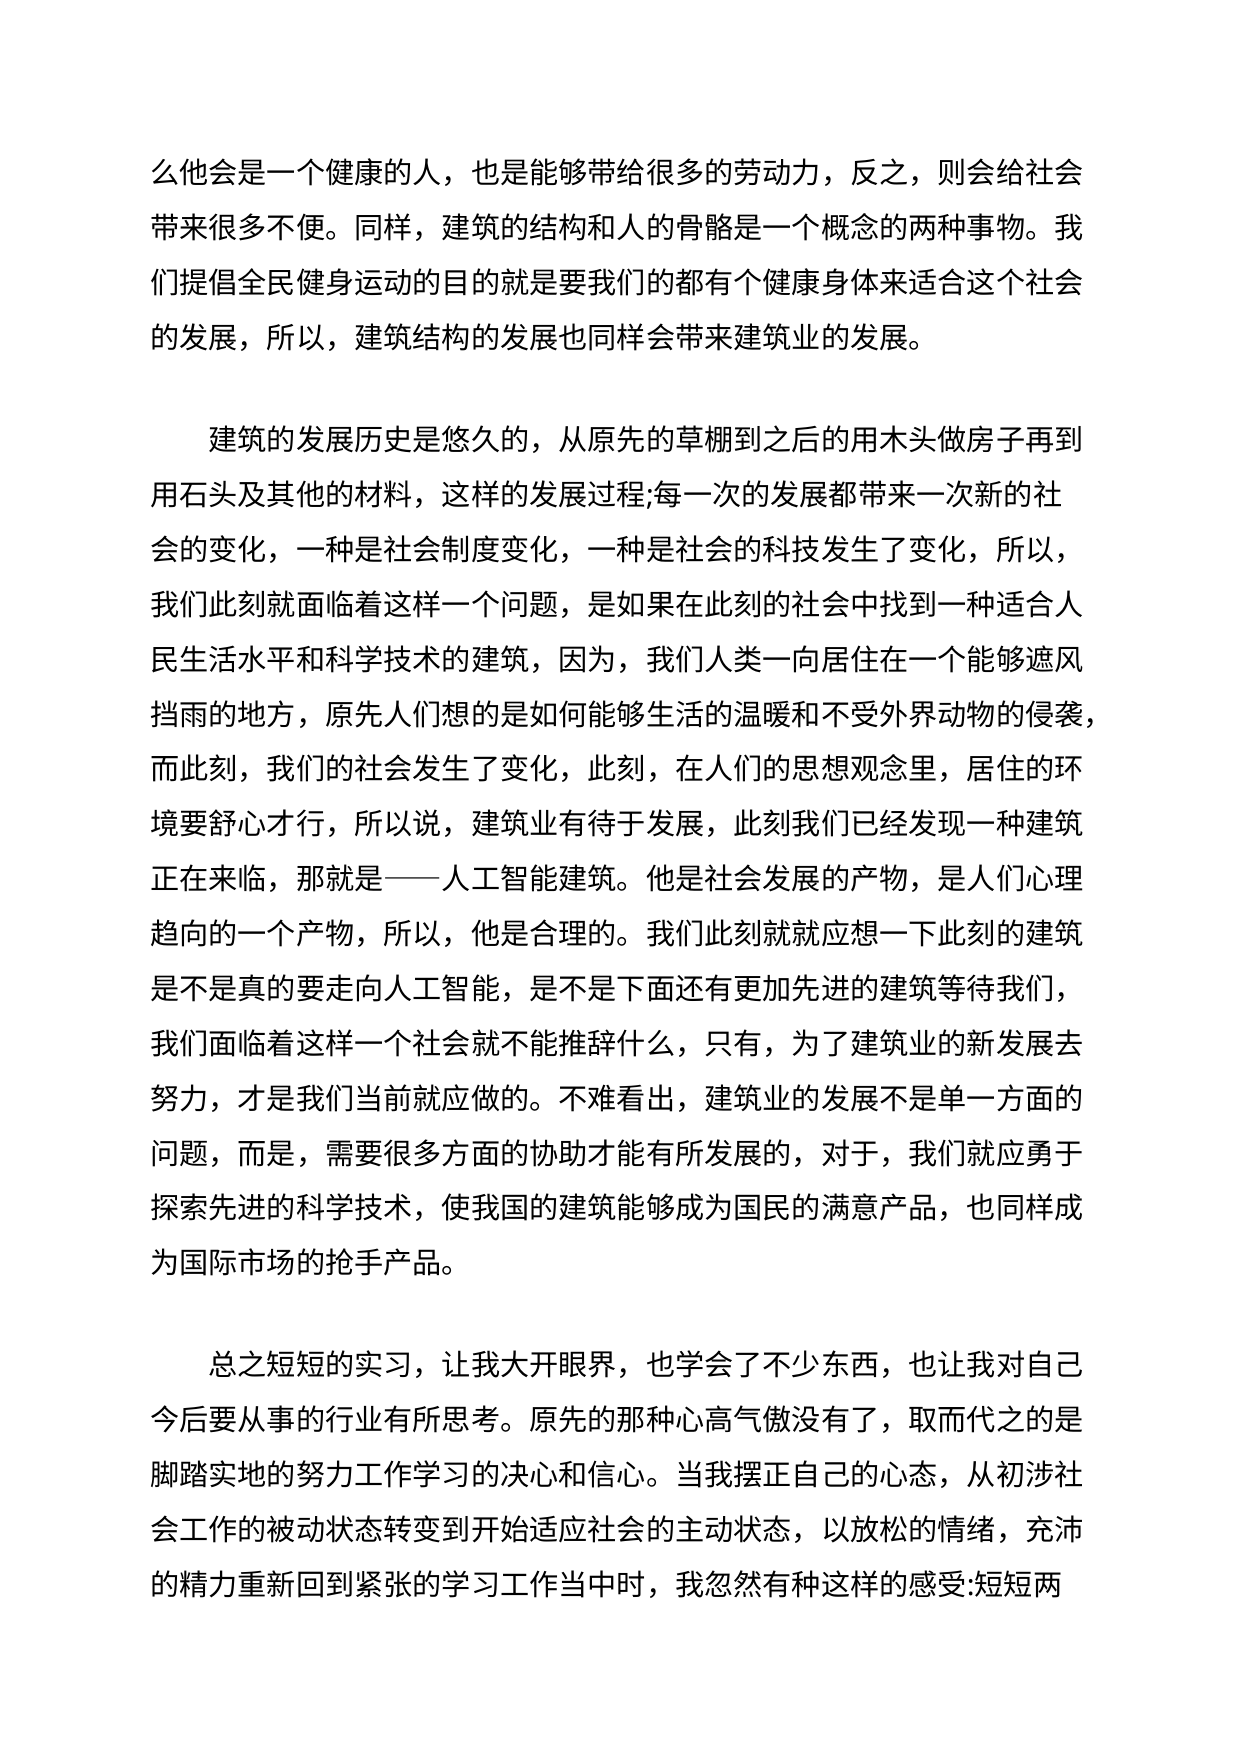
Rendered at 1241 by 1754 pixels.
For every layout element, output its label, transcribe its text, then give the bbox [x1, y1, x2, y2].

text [150, 150, 1090, 357]
text 建筑的发展历史是悠久的，从原先的草棚到之后的用木头做房子再到用石头及其他的材料，这样的发展过程;每一次的发展都带来一次新的社会的变化，一种是社会制度变化，一种是社会的科技发生了变化，所以，我们此刻就面临着这样一个问题，是如果在此刻的社会中找到一种适合人民生活水平和科学技术的建筑，因为，我们人类一向居住在一个能够遮风挡雨的地方，原先人们想的是如何能够生活的温暖和不受外界动物的侵袭，而此刻，我们的社会发生了变化，此刻，在人们的思想观念里，居住的环境要舒心才行，所以说，建筑业有待于发展，此刻我们已经发现一种建筑正在来临，那就是——人工智能建筑。他是社会发展的产物，是人们心理趋向的一个产物，所以，他是合理的。我们此刻就就应想一下此刻的建筑是不是真的要走向人工智能，是不是下面还有更加先进的建筑等待我们，我们面临着这样一个社会就不能推辞什么，只有，为了建筑业的新发展去努力，才是我们当前就应做的。不难看出，建筑业的发展不是单一方面的问题，而是，需要很多方面的协助才能有所发展的，对于，我们就应勇于探索先进的科学技术，使我国的建筑能够成为国民的满意产品，也同样成为国际市场的抢手产品。 [150, 416, 1090, 1282]
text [150, 1342, 1090, 1604]
